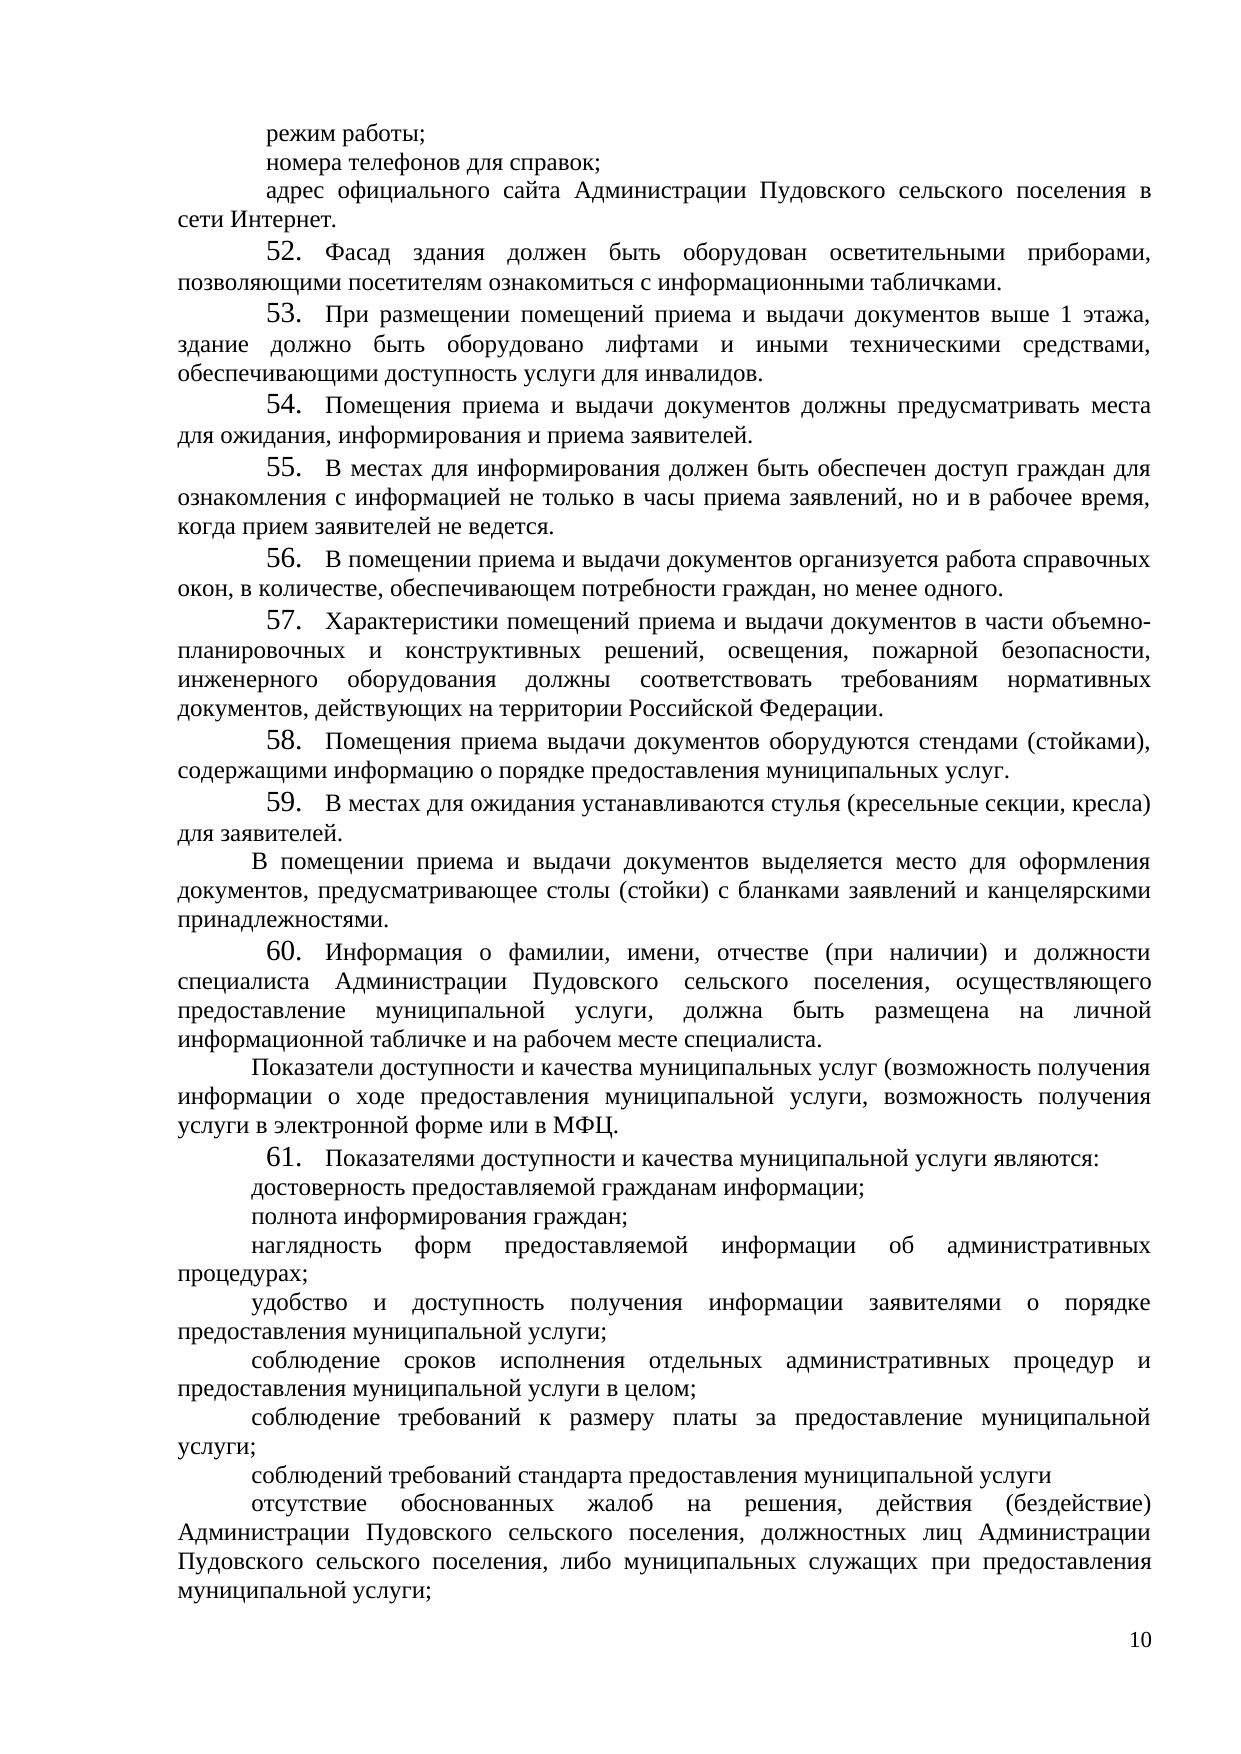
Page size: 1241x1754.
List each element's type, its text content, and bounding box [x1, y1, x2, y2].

text Показатели доступности и качества муниципальных услуг (возможность получения информации о ходе предоставления муниципальной услуги, возможность получения услуги в электронной форме или в МФЦ. [177, 1052, 1152, 1139]
list В местах для информирования должен быть обеспечен доступ граждан для ознакомления с информацией не только в часы приема заявлений, но и в рабочее время, когда прием заявителей не ведется. [177, 449, 1152, 540]
text адрес официального сайта Администрации Пудовского сельского поселения в сети Интернет. [177, 176, 1152, 233]
text удобство и доступность получения информации заявителями о порядке предоставления муниципальной услуги; [177, 1287, 1152, 1345]
list Характеристики помещений приема и выдачи документов в части объемно-планировочных и конструктивных решений, освещения, пожарной безопасности, инженерного оборудования должны соответствовать требованиям нормативных документов, действующих на территории Российской Федерации. [177, 602, 1152, 722]
list Помещения приема выдачи документов оборудуются стендами (стойками), содержащими информацию о порядке предоставления муниципальных услуг. [177, 722, 1152, 784]
text соблюдений требований стандарта предоставления муниципальной услуги [177, 1460, 1152, 1488]
text отсутствие обоснованных жалоб на решения, действия (бездействие) Администрации Пудовского сельского поселения, должностных лиц Администрации Пудовского сельского поселения, либо муниципальных служащих при предоставления муниципальной услуги; [177, 1488, 1152, 1603]
text режим работы; [177, 118, 1152, 147]
text наглядность форм предоставляемой информации об административных процедурах; [177, 1230, 1152, 1287]
list Показателями доступности и качества муниципальной услуги являются: [177, 1139, 1152, 1172]
list Фасад здания должен быть оборудован осветительными приборами, позволяющими посетителям ознакомиться с информационными табличками. [177, 233, 1152, 295]
list Информация о фамилии, имени, отчестве (при наличии) и должности специалиста Администрации Пудовского сельского поселения, осуществляющего предоставление муниципальной услуги, должна быть размещена на личной информационной табличке и на рабочем месте специалиста. [177, 933, 1152, 1052]
list В местах для ожидания устанавливаются стулья (кресельные секции, кресла) для заявителей. [177, 784, 1152, 846]
list Помещения приема и выдачи документов должны предусматривать места для ожидания, информирования и приема заявителей. [177, 386, 1152, 449]
text номера телефонов для справок; [177, 147, 1152, 176]
text соблюдение требований к размеру платы за предоставление муниципальной услуги; [177, 1402, 1152, 1460]
list В помещении приема и выдачи документов организуется работа справочных окон, в количестве, обеспечивающем потребности граждан, но менее одного. [177, 540, 1152, 602]
text полнота информирования граждан; [177, 1201, 1152, 1230]
list При размещении помещений приема и выдачи документов выше 1 этажа, здание должно быть оборудовано лифтами и иными техническими средствами, обеспечивающими доступность услуги для инвалидов. [177, 295, 1152, 386]
text соблюдение сроков исполнения отдельных административных процедур и предоставления муниципальной услуги в целом; [177, 1345, 1152, 1402]
text достоверность предоставляемой гражданам информации; [177, 1172, 1152, 1201]
text В помещении приема и выдачи документов выделяется место для оформления документов, предусматривающее столы (стойки) с бланками заявлений и канцелярскими принадлежностями. [177, 846, 1152, 933]
